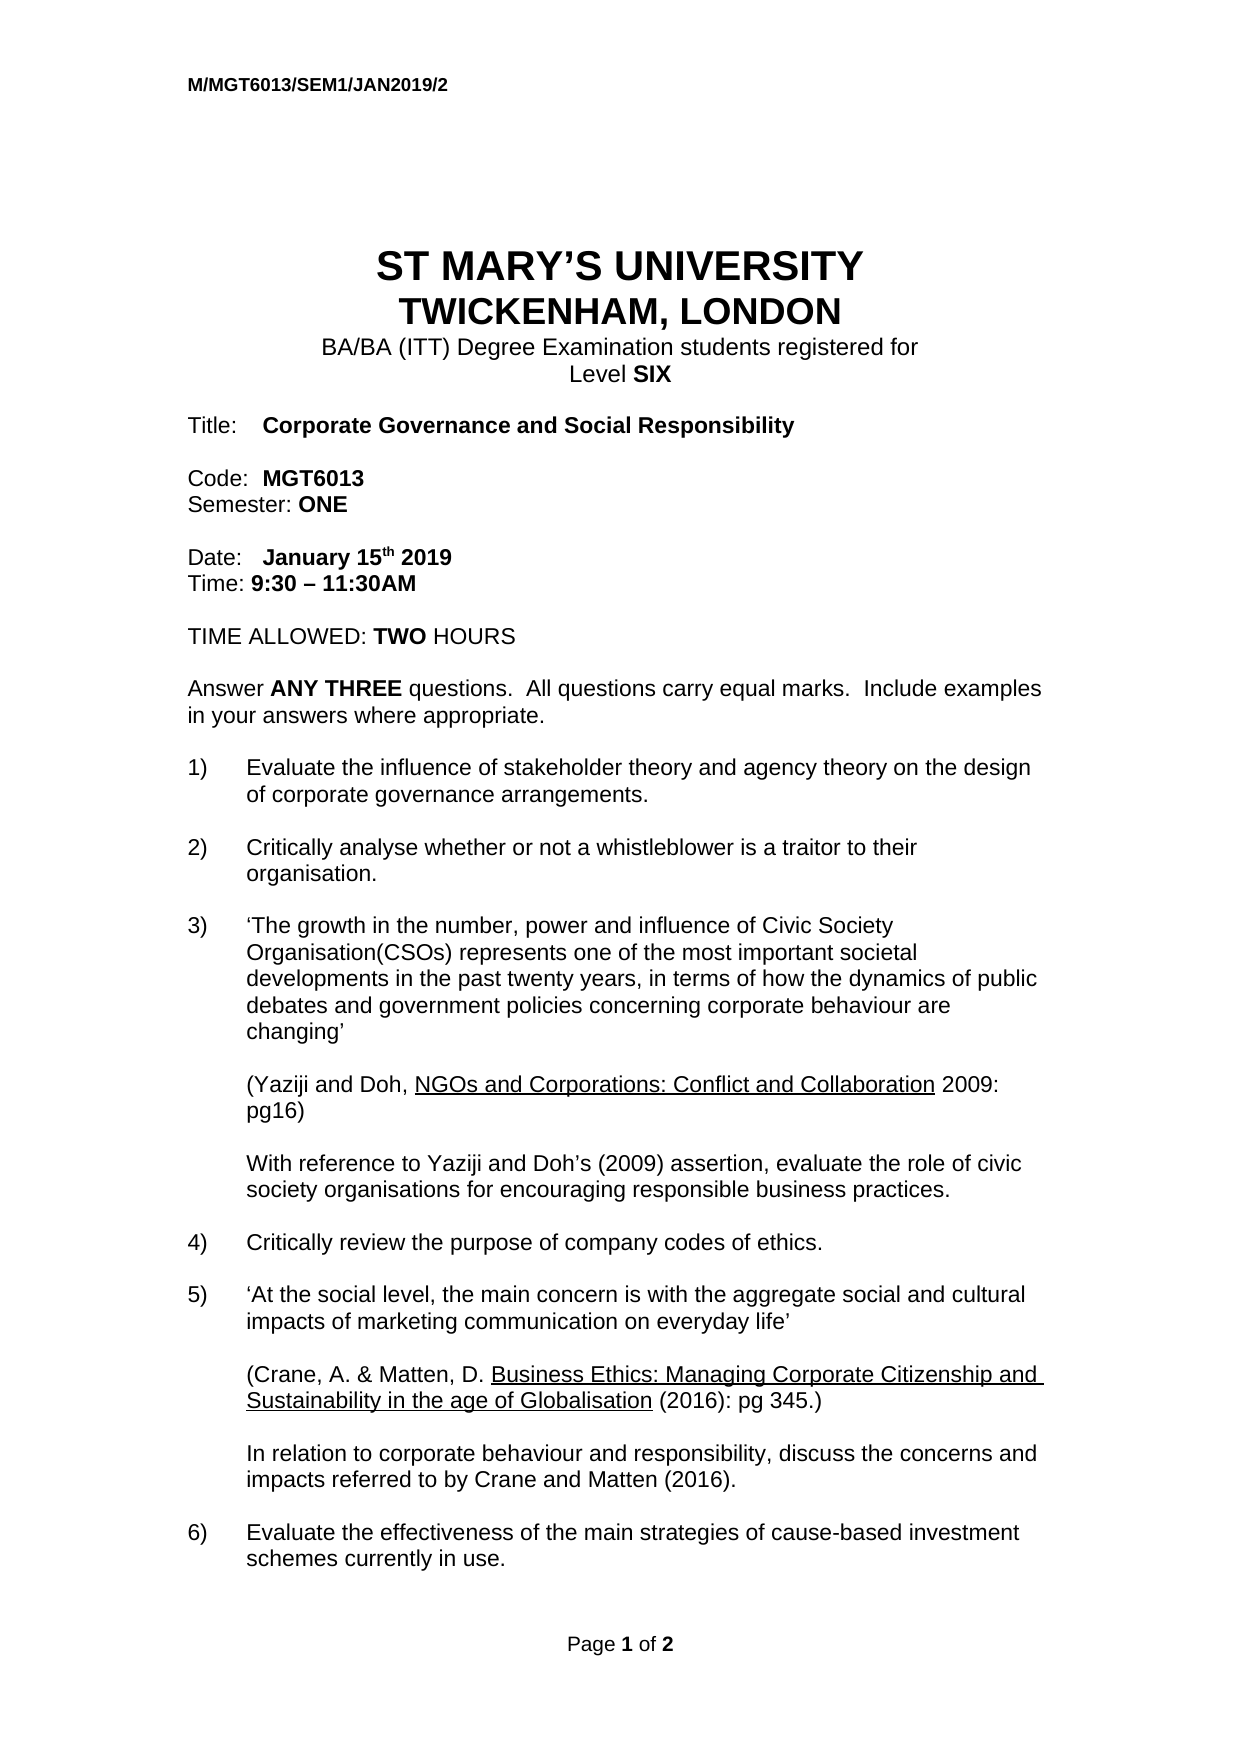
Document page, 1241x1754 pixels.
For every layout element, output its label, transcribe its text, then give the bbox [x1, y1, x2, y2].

text Date: January 15th 2019 [187, 543, 1053, 570]
text Title: Corporate Governance and Social Responsibility [187, 412, 1053, 438]
text Answer ANY THREE questions. All questions carry equal marks. Include examples in your answers where appropriate. [187, 675, 1053, 728]
list Evaluate the influence of stakeholder theory and agency theory on the design of corporate governance arrangements. [187, 754, 1053, 807]
list Evaluate the effectiveness of the main strategies of cause-based investment schemes currently in use. [187, 1519, 1053, 1571]
text Code: MGT6013 [187, 464, 1053, 491]
text With reference to Yaziji and Doh’s (2009) assertion, evaluate the role of civic society organisations for encouraging responsible business practices. [246, 1150, 1053, 1202]
text Level SIX [187, 360, 1053, 388]
text Semester: ONE [187, 491, 1053, 517]
text BA/BA (ITT) Degree Examination students registered for [187, 333, 1053, 360]
text (Crane, A. & Matten, D. Business Ethics: Managing Corporate Citizenship and Sustainability in the age of Globalisation (2016): pg 345.) [246, 1361, 1053, 1413]
text TIME ALLOWED: TWO HOURS [187, 623, 1053, 649]
text In relation to corporate behaviour and responsibility, discuss the concerns and impacts referred to by Crane and Matten (2016). [246, 1439, 1053, 1492]
list Critically analyse whether or not a whistleblower is a traitor to their organisation. [187, 833, 1053, 886]
text (Yaziji and Doh, NGOs and Corporations: Conflict and Collaboration 2009: pg16) [246, 1071, 1053, 1123]
subtitle TWICKENHAM, [187, 289, 1053, 333]
list Critically review the purpose of company codes of ethics. [187, 1229, 1053, 1255]
list ‘At the social level, the main concern is with the aggregate social and cultural impacts of marketing communication on everyday life’ [187, 1281, 1053, 1334]
list ‘The growth in the number, power and influence of Civic Society Organisation(CSOs) represents one of the most important societal developments in the past twenty years, in terms of how the dynamics of public debates and government policies concerning corporate behaviour are changing’ [187, 912, 1053, 1044]
text Time: 9:30 – 11:30AM [187, 570, 1053, 596]
title ST MARY’S UNIVERSITY [187, 242, 1053, 289]
